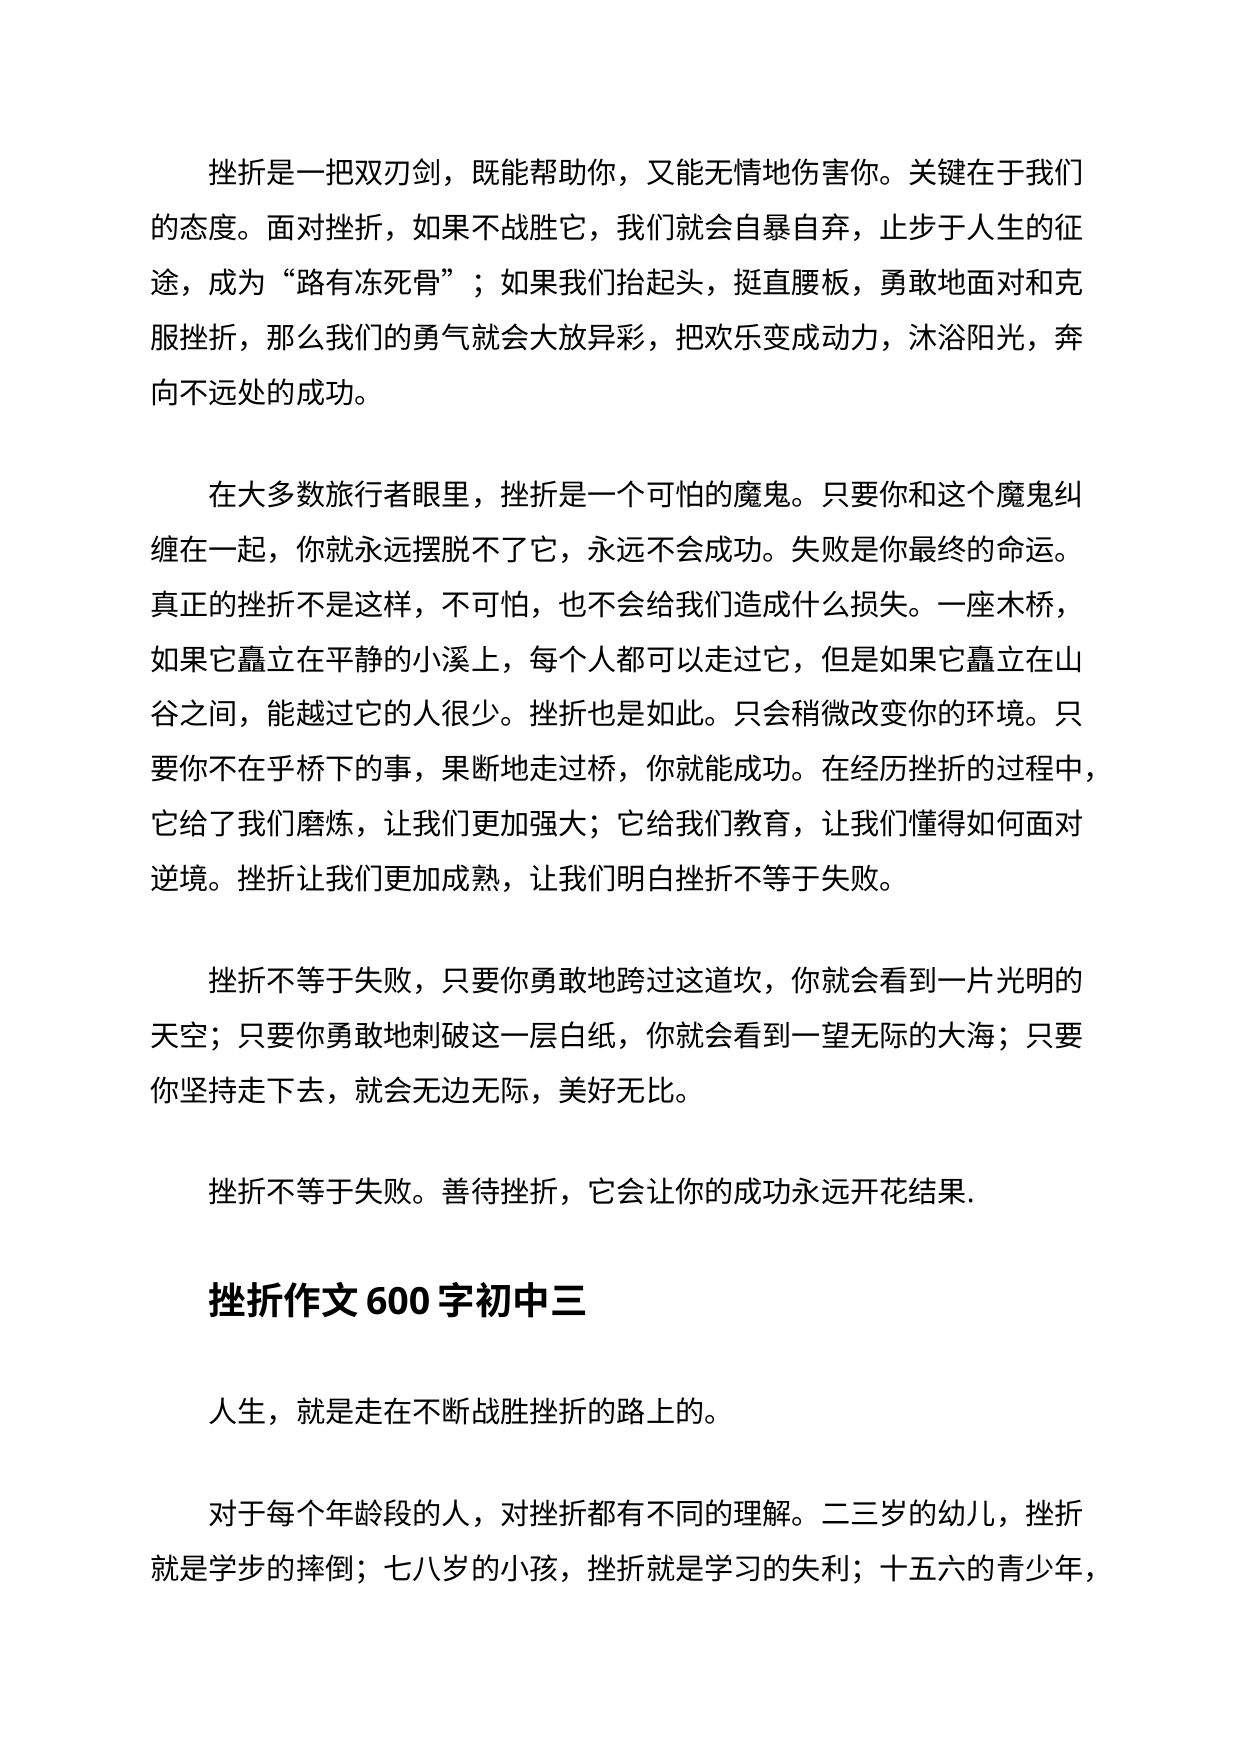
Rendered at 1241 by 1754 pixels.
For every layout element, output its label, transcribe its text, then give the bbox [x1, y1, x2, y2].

text 挫折作文600字初中三 [150, 1271, 1090, 1325]
text 人生，就是走在不断战胜挫折的路上的。 [150, 1388, 1090, 1431]
text 在大多数旅行者眼里，挫折是一个可怕的魔鬼。只要你和这个魔鬼纠缠在一起，你就永远摆脱不了它，永远不会成功。失败是你最终的命运。真正的挫折不是这样，不可怕，也不会给我们造成什么损失。一座木桥，如果它矗立在平静的小溪上，每个人都可以走过它，但是如果它矗立在山谷之间，能越过它的人很少。挫折也是如此。只会稍微改变你的环境。只要你不在乎桥下的事，果断地走过桥，你就能成功。在经历挫折的过程中，它给了我们磨炼，让我们更加强大；它给我们教育，让我们懂得如何面对逆境。挫折让我们更加成熟，让我们明白挫折不等于失败。 [150, 471, 1090, 898]
text 挫折不等于失败。善待挫折，它会让你的成功永远开花结果. [150, 1169, 1090, 1211]
text 挫折不等于失败，只要你勇敢地跨过这道坎，你就会看到一片光明的天空；只要你勇敢地刺破这一层白纸，你就会看到一望无际的大海；只要你坚持走下去，就会无边无际，美好无比。 [150, 957, 1090, 1109]
text 挫折是一把双刃剑，既能帮助你，又能无情地伤害你。关键在于我们的态度。面对挫折，如果不战胜它，我们就会自暴自弃，止步于人生的征途，成为“路有冻死骨”；如果我们抬起头，挺直腰板，勇敢地面对和克服挫折，那么我们的勇气就会大放异彩，把欢乐变成动力，沐浴阳光，奔向不远处的成功。 [150, 150, 1090, 412]
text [150, 1490, 1090, 1587]
